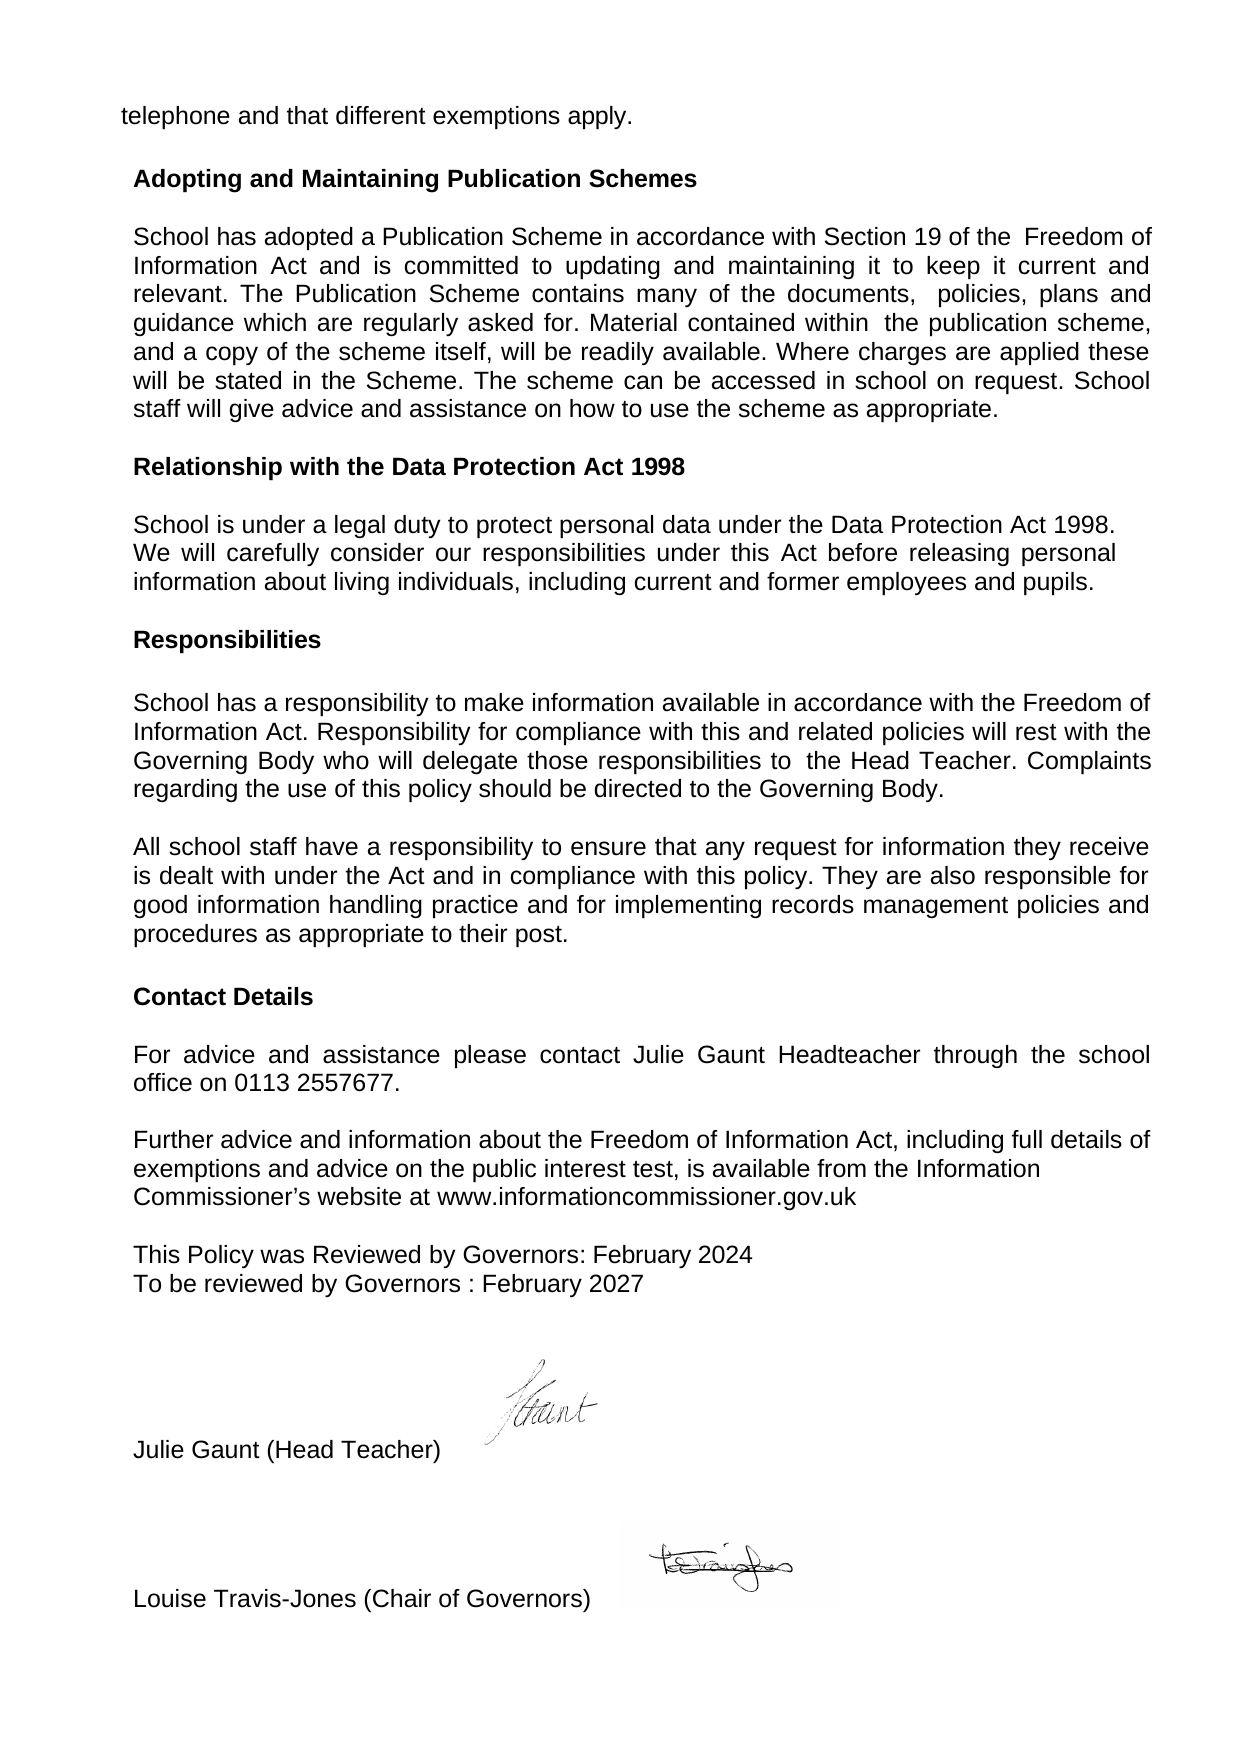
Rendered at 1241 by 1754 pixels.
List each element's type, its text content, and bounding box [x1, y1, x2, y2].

text School has a responsibility to make information available in accordance with the Freedom of Information Act. Responsibility for compliance with this and related policies will rest with the Governing Body who will delegate those responsibilities to the Head Teacher. Complaints regarding the use of this policy should be directed to the Governing Body. [133, 688, 1152, 803]
text To be reviewed by Governors : February 2027 [133, 1269, 1163, 1298]
text School has adopted a Publication Scheme in accordance with Section 19 of the Freedom of Information Act and is committed to updating and maintaining it to keep it current and relevant. The Publication Scheme contains many of the documents, policies, plans and guidance which are regularly asked for. Material contained within the publication scheme, and a copy of the scheme itself, will be readily available. Where charges are applied these will be stated in the Scheme. The scheme can be accessed in school on request. School staff will give advice and assistance on how to use the scheme as appropriate. [133, 222, 1152, 423]
text School is under a legal duty to protect personal data under the Data Protection Act 1998. We will carefully consider our responsibilities under this Act before releasing personal information about living individuals, including current and former employees and pupils. [133, 510, 1117, 596]
text Louise Travis-Jones (Chair of Governors) [133, 1522, 1163, 1613]
text All school staff have a responsibility to ensure that any request for information they receive is dealt with under the Act and in compliance with this policy. They are also responsible for good information handling practice and for implementing records management policies and procedures as appropriate to their post. [133, 832, 1152, 947]
text For advice and assistance please contact Julie Gaunt Headteacher through the school office on 0113 2557677. [133, 1040, 1152, 1097]
subtitle Responsibilities [133, 625, 1163, 654]
picture [448, 1355, 625, 1459]
text This Policy was Reviewed by Governors: February 2024 [133, 1240, 1163, 1269]
text Julie Gaunt (Head Teacher) [133, 1356, 1163, 1464]
subtitle Contact Details [133, 982, 1163, 1011]
text Further advice and information about the Freedom of Information Act, including full details of exemptions and advice on the public interest test, is available from the Information Commissioner’s website at www.informationcommissioner.gov.uk [133, 1126, 1152, 1211]
subtitle Adopting and Maintaining Publication Schemes [133, 164, 1163, 193]
subtitle Relationship with the Data Protection Act 1998 [133, 452, 1163, 481]
text telephone and that different exemptions apply. [121, 101, 1163, 130]
